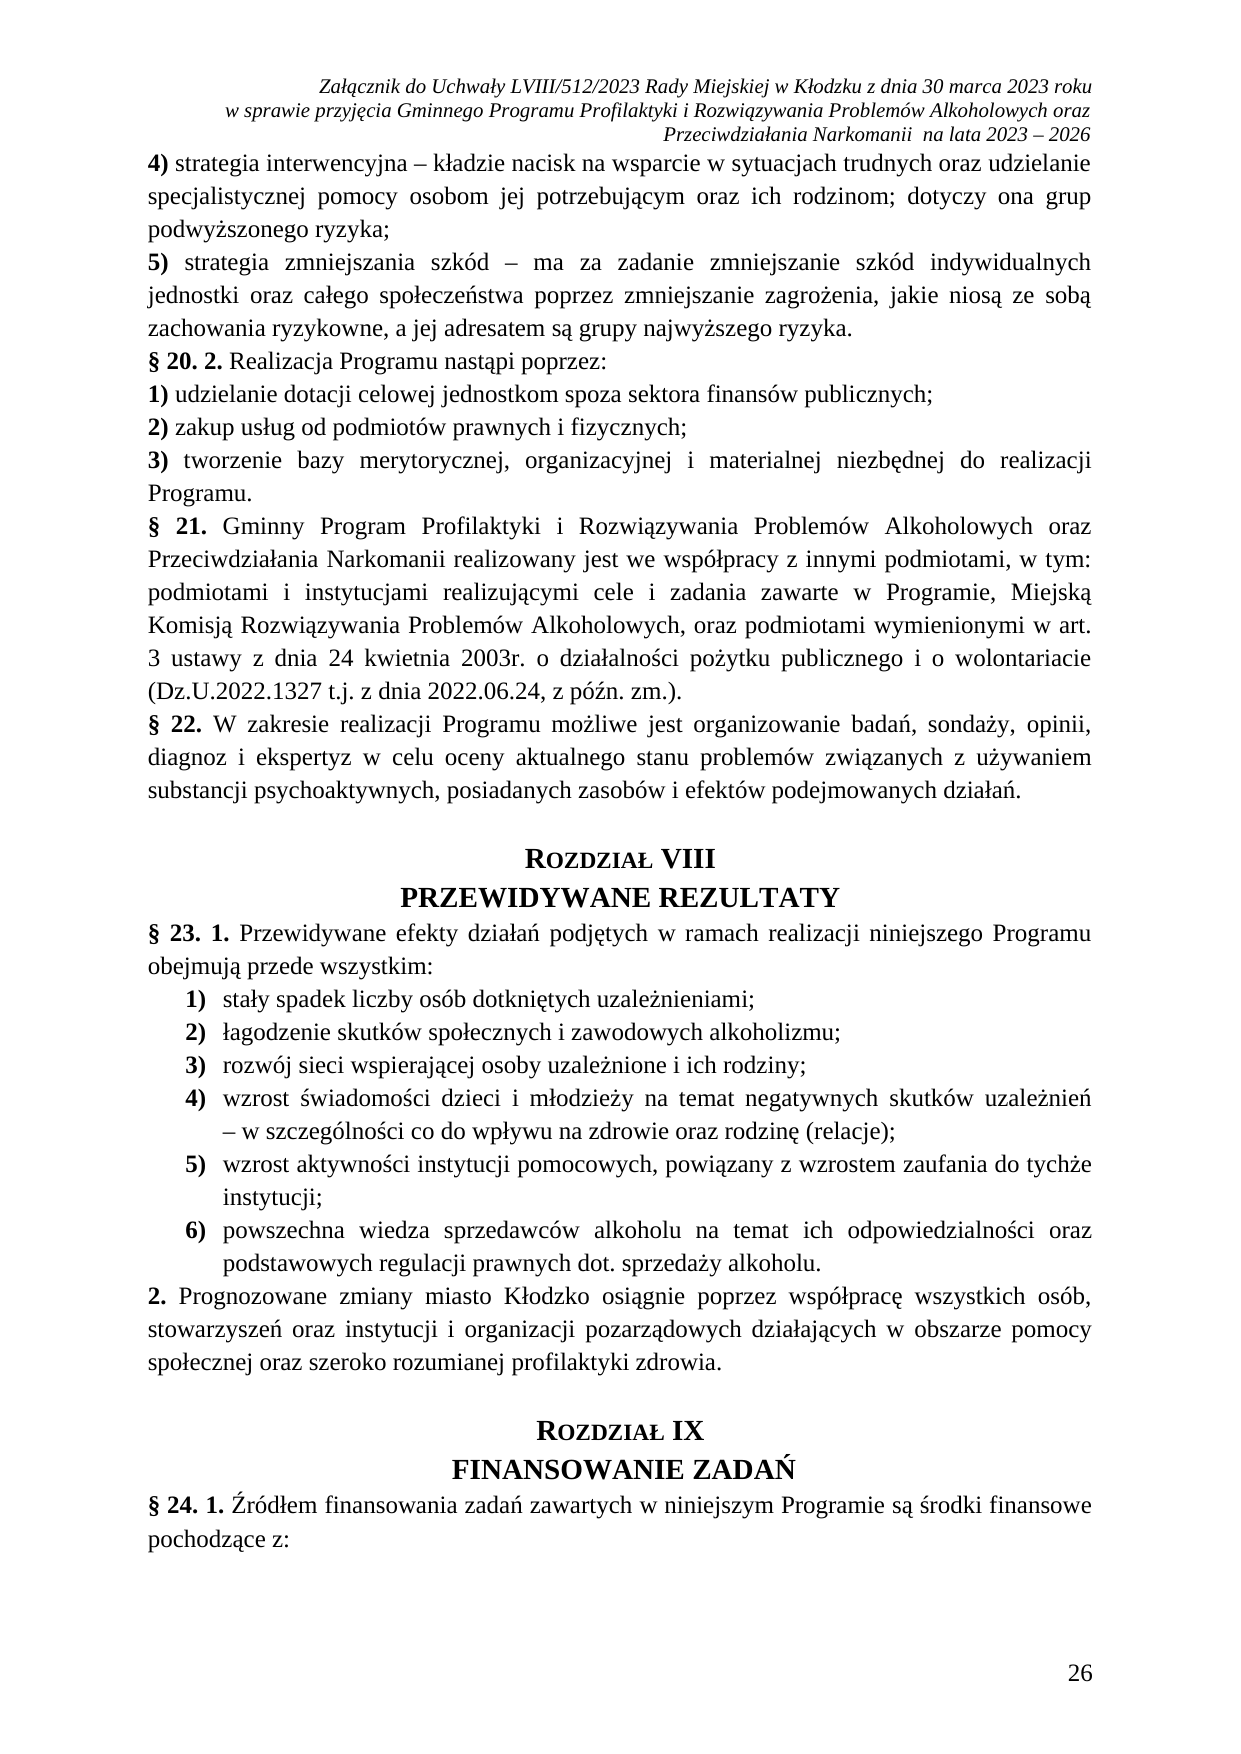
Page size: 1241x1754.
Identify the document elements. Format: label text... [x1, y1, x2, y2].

text § 22. W zakresie realizacji Programu możliwe jest organizowanie badań, sondaży, opinii, diagnoz i ekspertyz w celu oceny aktualnego stanu problemów związanych z używaniem substancji psychoaktywnych, posiadanych zasobów i efektów podejmowanych działań. [148, 709, 1092, 804]
list stały spadek liczby osób dotkniętych uzależnieniami; [185, 984, 1092, 1013]
subtitle PRZEWIDYWANE REZULTATY [148, 880, 1092, 913]
list rozwój sieci wspierającej osoby uzależnione i ich rodziny; [185, 1050, 1092, 1079]
text 3) tworzenie bazy merytorycznej, organizacyjnej i materialnej niezbędnej do realizacji Programu. [148, 445, 1092, 507]
text 2) zakup usług od podmiotów prawnych i fizycznych; [148, 412, 1092, 441]
list wzrost aktywności instytucji pomocowych, powiązany z wzrostem zaufania do tychże instytucji; [185, 1149, 1092, 1211]
text 2. Prognozowane zmiany miasto Kłodzko osiągnie poprzez współpracę wszystkich osób, stowarzyszeń oraz instytucji i organizacji pozarządowych działających w obszarze pomocy społecznej oraz szeroko rozumianej profilaktyki zdrowia. [148, 1281, 1092, 1376]
list łagodzenie skutków społecznych i zawodowych alkoholizmu; [185, 1017, 1092, 1046]
subtitle FINANSOWANIE ZADAŃ [148, 1452, 1092, 1486]
text 5) strategia zmniejszania szkód – ma za zadanie zmniejszanie szkód indywidualnych jednostki oraz całego społeczeństwa poprzez zmniejszanie zagrożenia, jakie niosą ze sobą zachowania ryzykowne, a jej adresatem są grupy najwyższego ryzyka. [148, 247, 1092, 342]
list wzrost świadomości dzieci i młodzieży na temat negatywnych skutków uzależnień – w szczególności co do wpływu na zdrowie oraz rodzinę (relacje); [185, 1083, 1092, 1145]
text 1) udzielanie dotacji celowej jednostkom spoza sektora finansów publicznych; [148, 379, 1092, 408]
text § 23. 1. Przewidywane efekty działań podjętych w ramach realizacji niniejszego Programu obejmują przede wszystkim: [148, 918, 1092, 980]
list powszechna wiedza sprzedawców alkoholu na temat ich odpowiedzialności oraz podstawowych regulacji prawnych dot. sprzedaży alkoholu. [185, 1215, 1092, 1277]
text § 20. 2. Realizacja Programu nastąpi poprzez: [148, 346, 1092, 374]
subtitle Rozdział IX [148, 1413, 1092, 1447]
text § 24. 1. Źródłem finansowania zadań zawartych w niniejszym Programie są środki finansowe pochodzące z: [148, 1491, 1092, 1552]
text 4) strategia interwencyjna – kładzie nacisk na wsparcie w sytuacjach trudnych oraz udzielanie specjalistycznej pomocy osobom jej potrzebującym oraz ich rodzinom; dotyczy ona grup podwyższonego ryzyka; [148, 148, 1092, 242]
subtitle Rozdział VIII [148, 841, 1092, 875]
text § 21. Gminny Program Profilaktyki i Rozwiązywania Problemów Alkoholowych oraz Przeciwdziałania Narkomanii realizowany jest we współpracy z innymi podmiotami, w tym: podmiotami i instytucjami realizującymi cele i zadania zawarte w Programie, Miejską Komisją Rozwiązywania Problemów Alkoholowych, oraz podmiotami wymienionymi w art. 3 ustawy z dnia 24 kwietnia 2003r. o działalności pożytku publicznego i o wolontariacie (Dz.U.2022.1327 t.j. z dnia 2022.06.24, z późn. zm.). [148, 511, 1092, 705]
